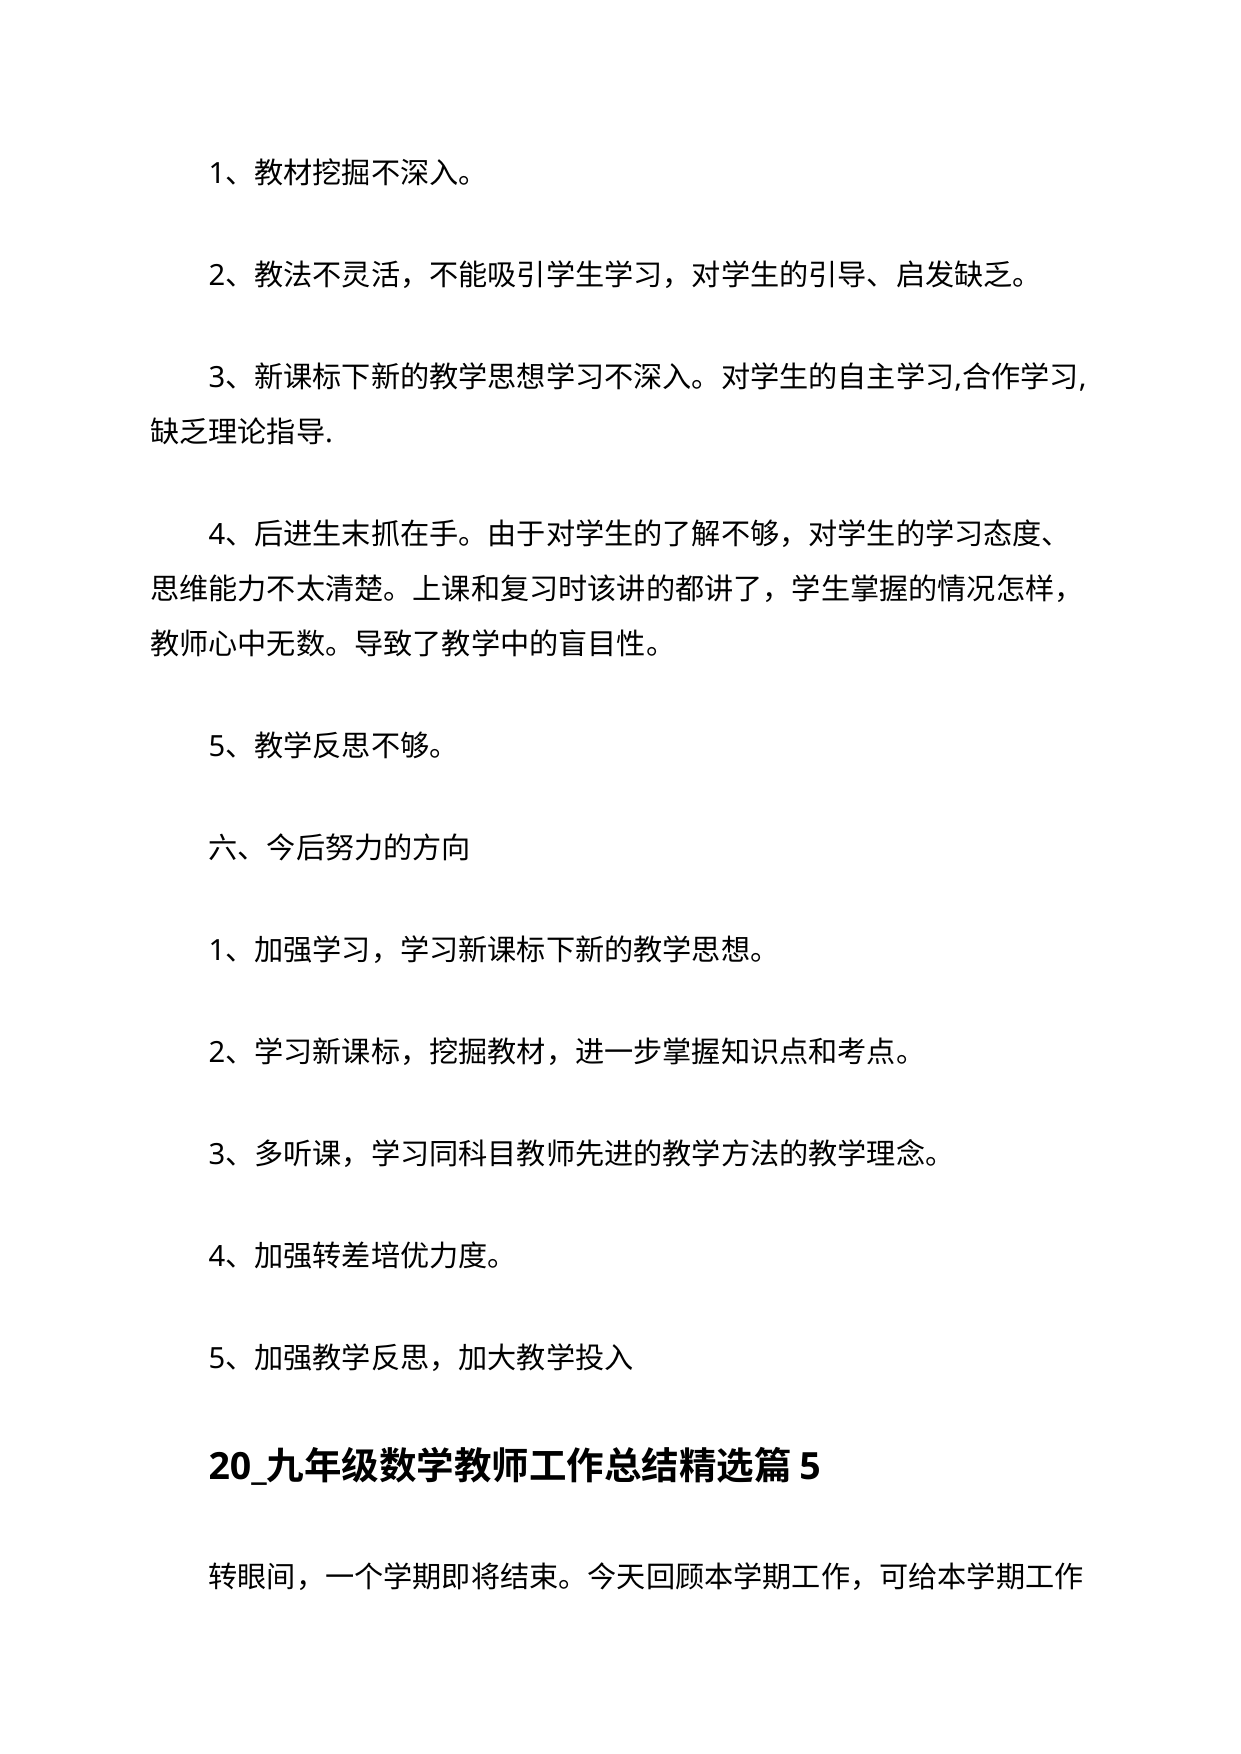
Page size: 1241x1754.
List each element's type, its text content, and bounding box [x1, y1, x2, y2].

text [150, 1554, 1090, 1596]
text 3、多听课，学习同科目教师先进的教学方法的教学理念。 [150, 1130, 1090, 1173]
text 5、加强教学反思，加大教学投入 [150, 1334, 1090, 1377]
text 1、教材挖掘不深入。 [150, 150, 1090, 192]
text 5、教学反思不够。 [150, 723, 1090, 765]
text 1、加强学习，学习新课标下新的教学思想。 [150, 926, 1090, 969]
text 20_九年级数学教师工作总结精选篇5 [150, 1436, 1090, 1491]
text 4、后进生末抓在手。由于对学生的了解不够，对学生的学习态度、思维能力不太清楚。上课和复习时该讲的都讲了，学生掌握的情况怎样，教师心中无数。导致了教学中的盲目性。 [150, 511, 1090, 663]
text 2、学习新课标，挖掘教材，进一步掌握知识点和考点。 [150, 1028, 1090, 1071]
text 3、新课标下新的教学思想学习不深入。对学生的自主学习,合作学习,缺乏理论指导. [150, 354, 1090, 451]
text 2、教法不灵活，不能吸引学生学习，对学生的引导、启发缺乏。 [150, 252, 1090, 294]
text 六、今后努力的方向 [150, 824, 1090, 867]
text 4、加强转差培优力度。 [150, 1232, 1090, 1275]
